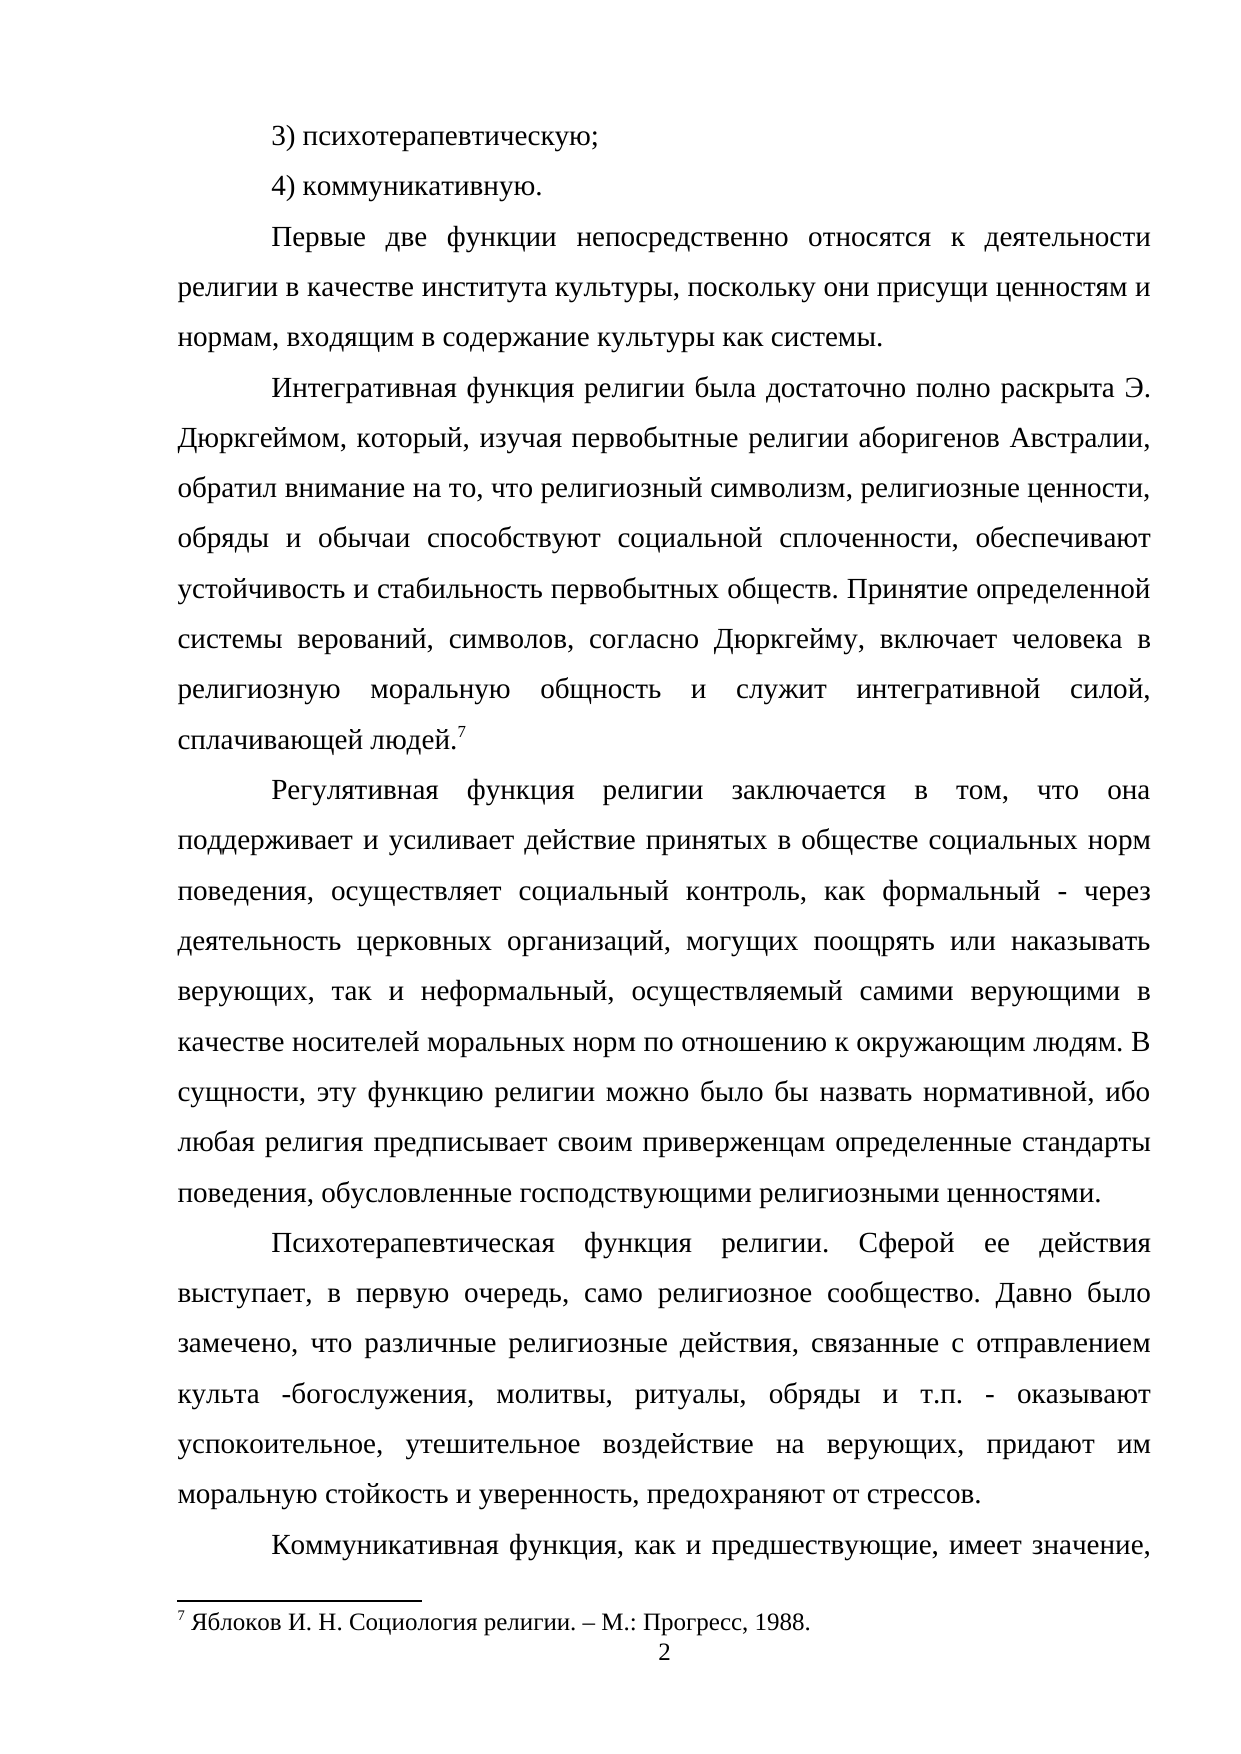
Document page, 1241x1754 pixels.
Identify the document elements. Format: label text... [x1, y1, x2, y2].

text 4) коммуникативную. [177, 168, 1152, 202]
text Первые две функции непосредственно относятся к деятельности религии в качестве института культуры, поскольку они присущи ценностям и нормам, входящим в содержание культуры как системы. [177, 219, 1152, 353]
text Регулятивная функция религии заключается в том, что она поддерживает и усиливает действие принятых в обществе социальных норм поведения, осуществляет социальный контроль, как формальный - через деятельность церковных организаций, могущих поощрять или наказывать верующих, так и неформальный, осуществляемый самими верующими в качестве носителей моральных норм по отношению к окружающим людям. В сущности, эту функцию религии можно было бы назвать нормативной, ибо любая религия предписывает своим приверженцам определенные стандарты поведения, обусловленные господствующими религиозными ценностями. [177, 772, 1152, 1208]
text Психотерапевтическая функция религии. Сферой ее действия выступает, в первую очередь, само религиозное сообщество. Давно было замечено, что различные религиозные действия, связанные с отправлением культа -богослужения, молитвы, ритуалы, обряды и т.п. - оказывают успокоительное, утешительное воздействие на верующих, придают им моральную стойкость и уверенность, предохраняют от стрессов. [177, 1225, 1152, 1510]
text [177, 1527, 1152, 1560]
text 3) психотерапевтическую; [177, 118, 1152, 152]
text Интегративная функция религии была достаточно полно раскрыта Э. Дюркгеймом, который, изучая первобытные религии аборигенов Австралии, обратил внимание на то, что религиозный символизм, религиозные ценности, обряды и обычаи способствуют социальной сплоченности, обеспечивают устойчивость и стабильность первобытных обществ. Принятие определенной системы верований, символов, согласно Дюркгейму, включает человека в религиозную моральную общность и служит интегративной силой, сплачивающей людей. [177, 370, 1152, 755]
